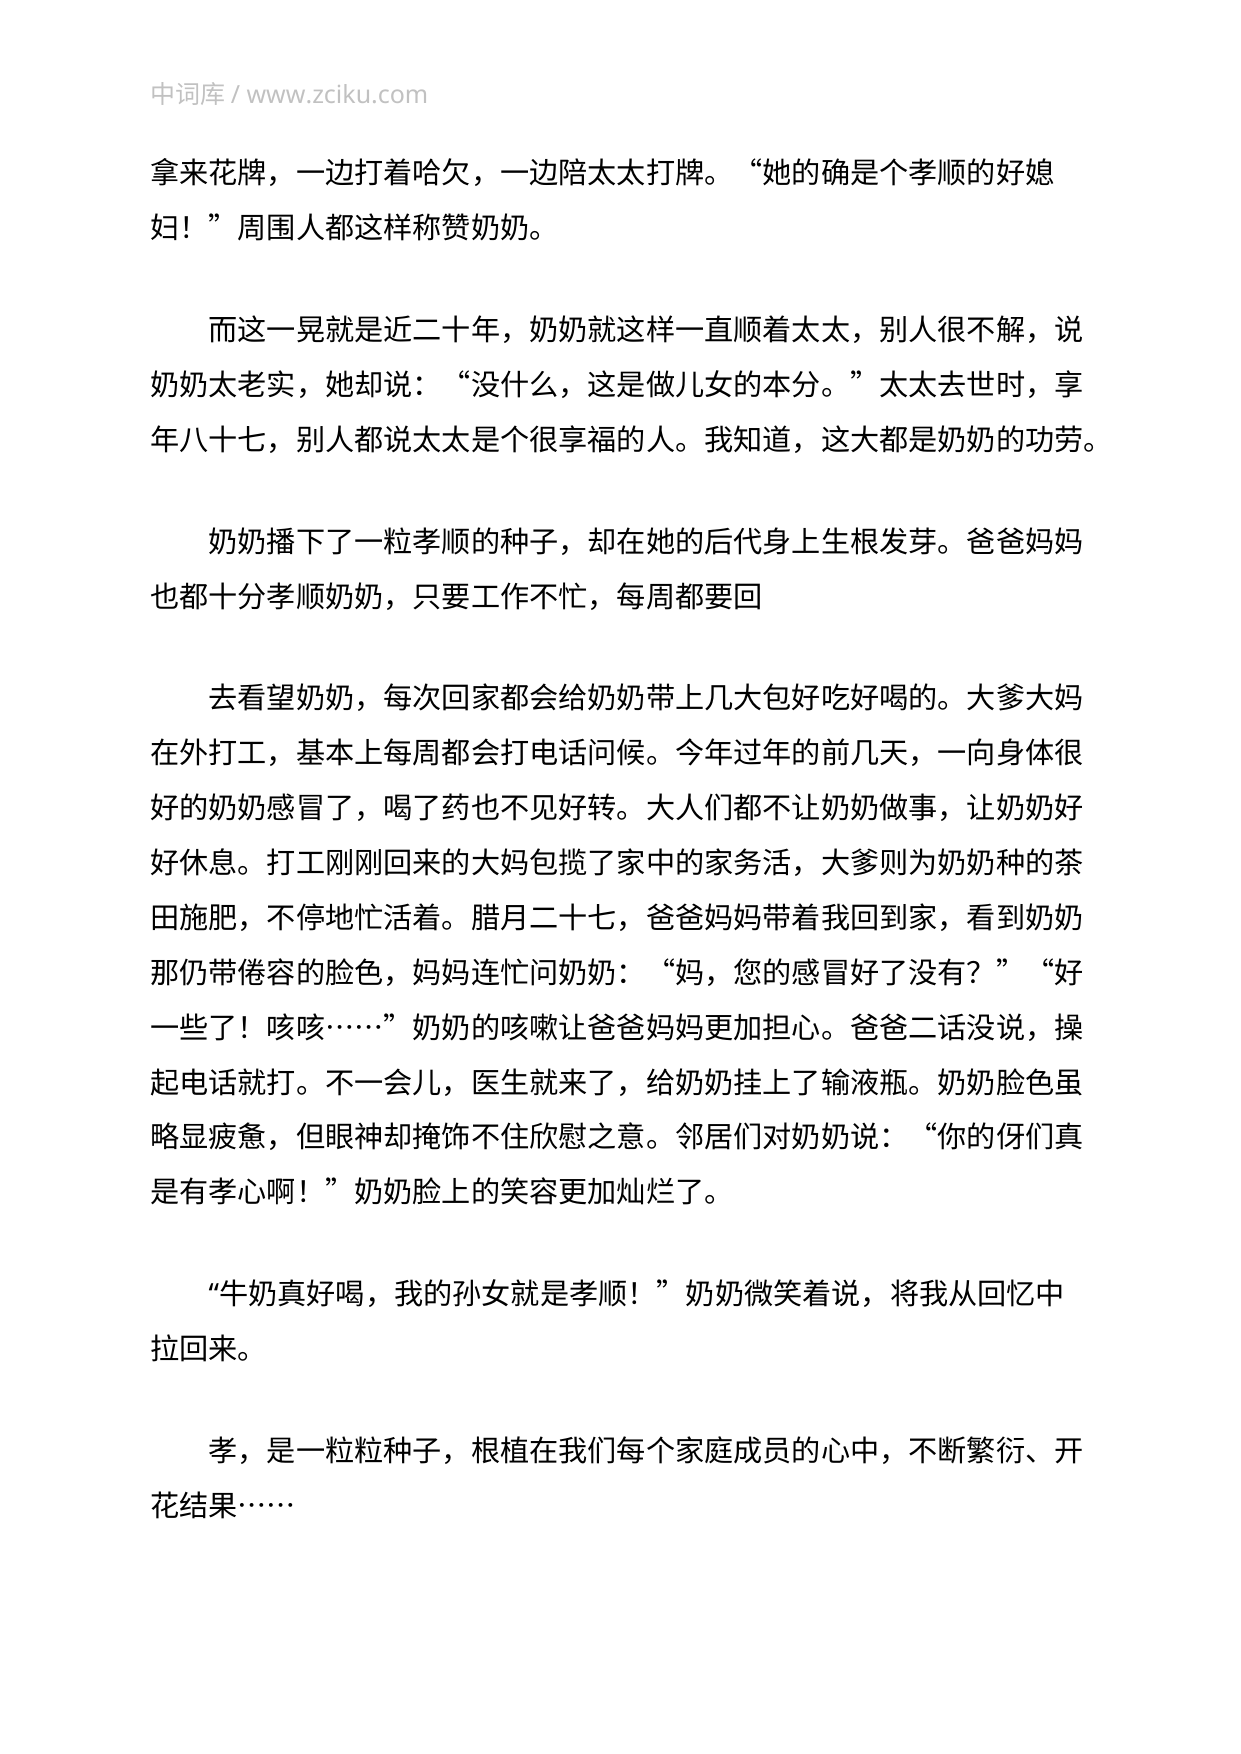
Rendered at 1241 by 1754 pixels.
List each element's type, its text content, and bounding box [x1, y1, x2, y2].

text “牛奶真好喝，我的孙女就是孝顺！”奶奶微笑着说，将我从回忆中拉回来。 [150, 1271, 1090, 1368]
text 而这一晃就是近二十年，奶奶就这样一直顺着太太，别人很不解，说奶奶太老实，她却说：“没什么，这是做儿女的本分。”太太去世时，享年八十七，别人都说太太是个很享福的人。我知道，这大都是奶奶的功劳。 [150, 307, 1090, 459]
text 孝，是一粒粒种子，根植在我们每个家庭成员的心中，不断繁衍、开花结果…… [150, 1427, 1090, 1525]
text 奶奶播下了一粒孝顺的种子，却在她的后代身上生根发芽。爸爸妈妈也都十分孝顺奶奶，只要工作不忙，每周都要回 [150, 518, 1090, 615]
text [150, 150, 1090, 247]
text 去看望奶奶，每次回家都会给奶奶带上几大包好吃好喝的。大爹大妈在外打工，基本上每周都会打电话问候。今年过年的前几天，一向身体很好的奶奶感冒了，喝了药也不见好转。大人们都不让奶奶做事，让奶奶好好休息。打工刚刚回来的大妈包揽了家中的家务活，大爹则为奶奶种的茶田施肥，不停地忙活着。腊月二十七，爸爸妈妈带着我回到家，看到奶奶那仍带倦容的脸色，妈妈连忙问奶奶：“妈，您的感冒好了没有？”“好一些了！咳咳……”奶奶的咳嗽让爸爸妈妈更加担心。爸爸二话没说，操起电话就打。不一会儿，医生就来了，给奶奶挂上了输液瓶。奶奶脸色虽略显疲惫，但眼神却掩饰不住欣慰之意。邻居们对奶奶说：“你的伢们真是有孝心啊！”奶奶脸上的笑容更加灿烂了。 [150, 675, 1090, 1211]
